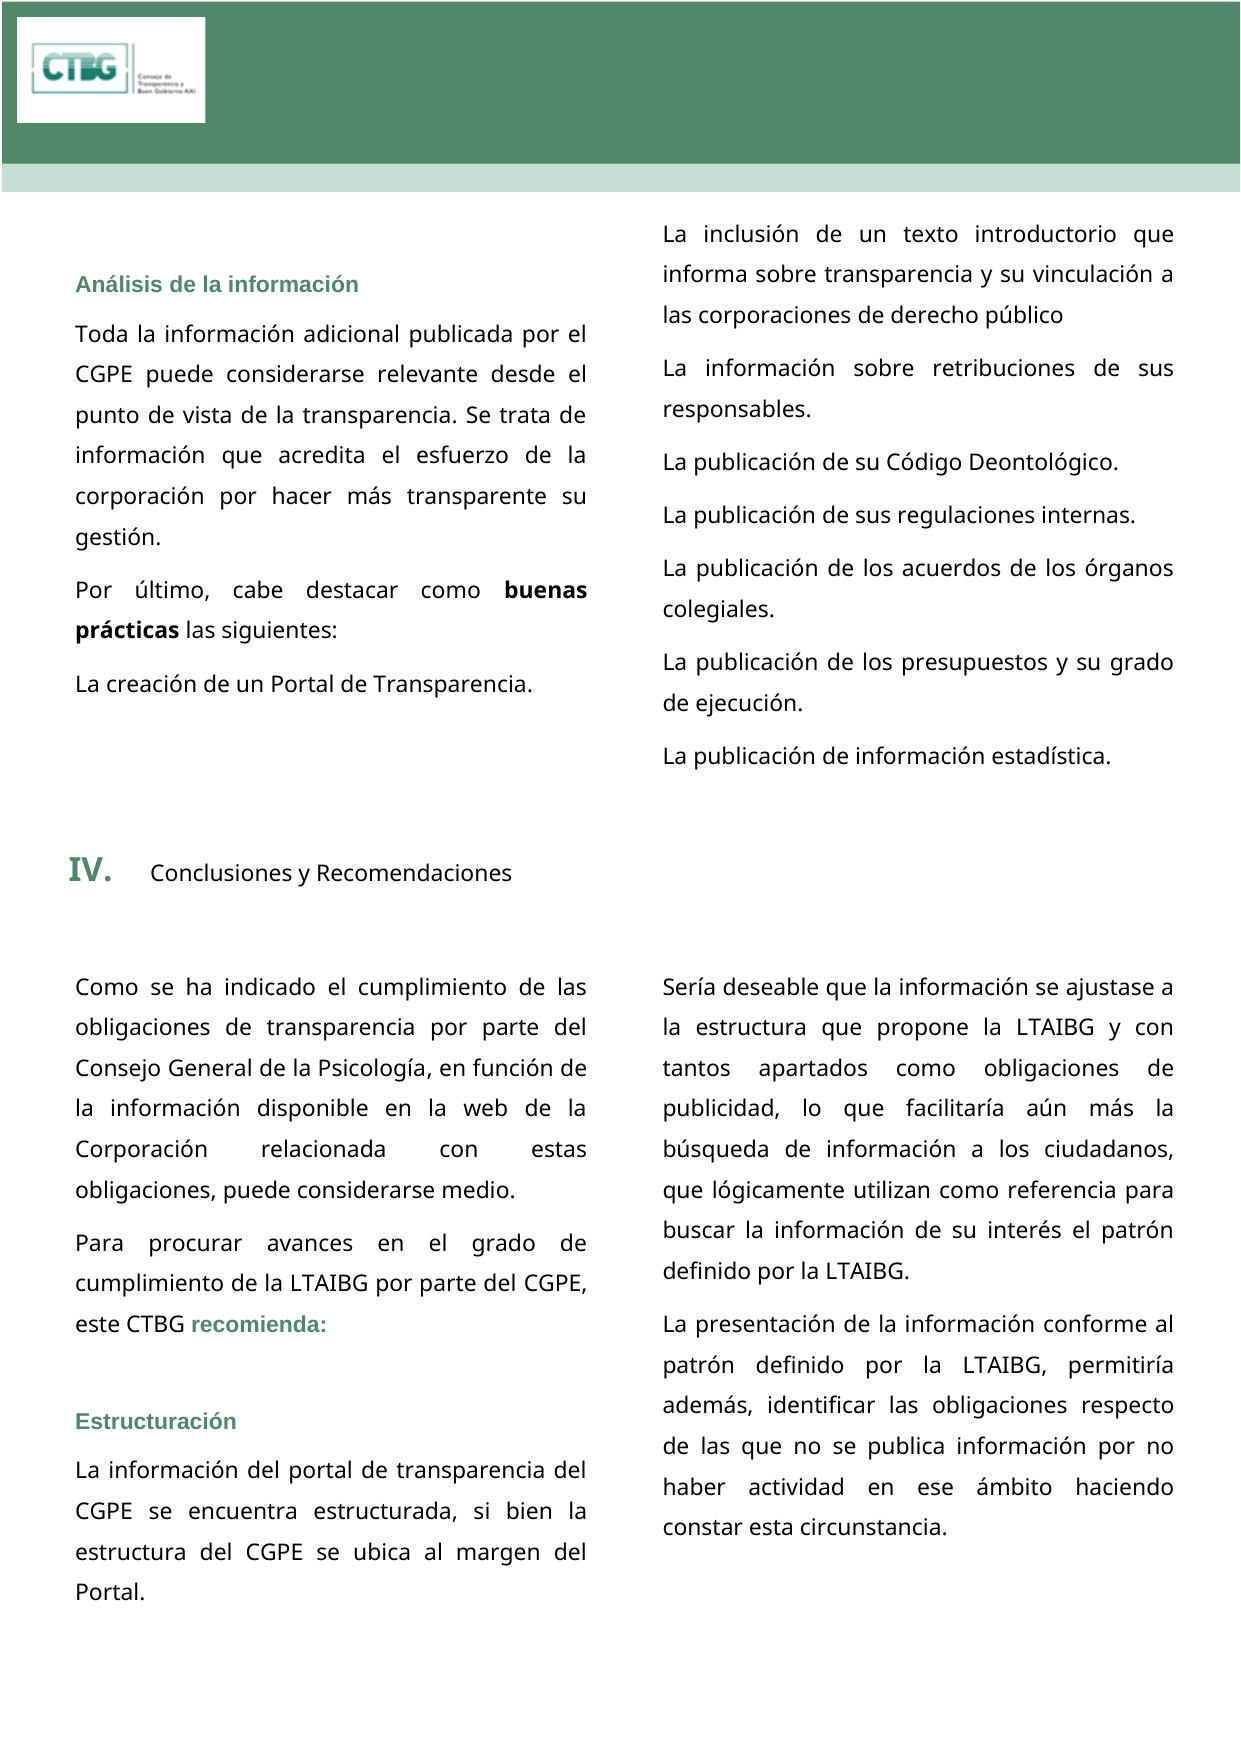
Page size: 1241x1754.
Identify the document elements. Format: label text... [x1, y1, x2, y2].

text Como se ha indicado el cumplimiento de las obligaciones de transparencia por parte del Consejo General de la Psicología, en función de la información disponible en la web de la Corporación relacionada con estas obligaciones, puede considerarse medio. [75, 971, 587, 1205]
text Toda la información adicional publicada por el CGPE puede considerarse relevante desde el punto de vista de la transparencia. Se trata de información que acredita el esfuerzo de la corporación por hacer más transparente su gestión. [75, 318, 587, 552]
subtitle Estructuración [75, 1408, 587, 1434]
text La información sobre retribuciones de sus responsables. [662, 352, 1175, 424]
text La inclusión de un texto introductorio que informa sobre transparencia y su vinculación a las corporaciones de derecho público [662, 193, 1175, 330]
text Sería deseable que la información se ajustase a la estructura que propone la LTAIBG y con tantos apartados como obligaciones de publicidad, lo que facilitaría aún más la búsqueda de información a los ciudadanos, que lógicamente utilizan como referencia para buscar la información de su interés el patrón definido por la LTAIBG. [662, 971, 1175, 1286]
text La publicación de su Código Deontológico. [662, 446, 1175, 477]
text La publicación de los acuerdos de los órganos colegiales. [662, 552, 1175, 624]
text La presentación de la información conforme al patrón definido por la LTAIBG, permitiría además, identificar las obligaciones respecto de las que no se publica información por no haber actividad en ese ámbito haciendo constar esta circunstancia. [662, 1308, 1175, 1542]
text La creación de un Portal de Transparencia. [75, 668, 587, 699]
text La publicación de sus regulaciones internas. [662, 499, 1175, 530]
text Por último, cabe destacar como buenas prácticas las siguientes: [75, 574, 587, 646]
text La publicación de los presupuestos y su grado de ejecución. [662, 646, 1175, 718]
text Para procurar avances en el grado de cumplimiento de la LTAIBG por parte del CGPE, este CTBG recomienda: [75, 1227, 587, 1339]
text La información del portal de transparencia del CGPE se encuentra estructurada, si bien la estructura del CGPE se ubica al margen del Portal. [75, 1454, 587, 1608]
text La publicación de información estadística. [662, 740, 1175, 771]
text Análisis de la información [75, 271, 587, 297]
